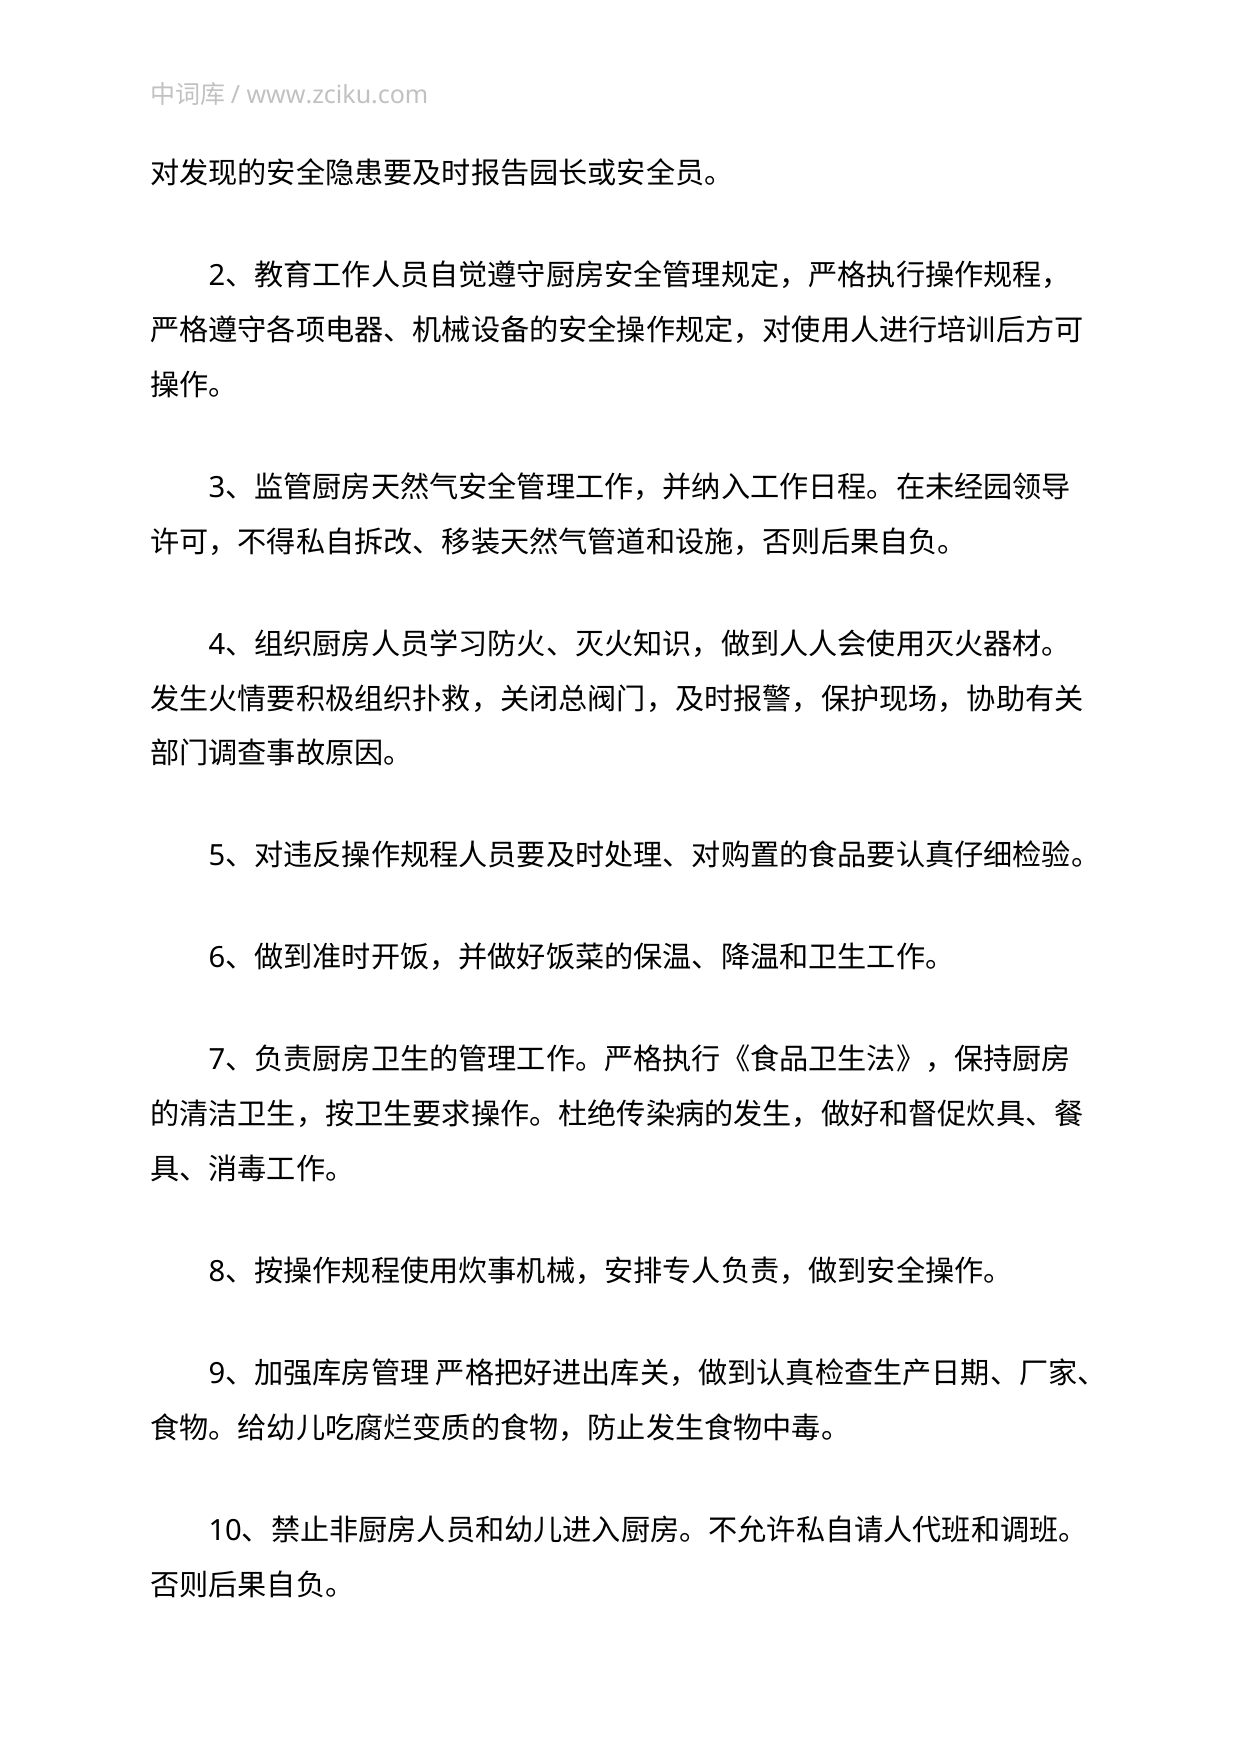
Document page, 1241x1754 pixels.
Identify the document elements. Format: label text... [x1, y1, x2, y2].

text 3、监管厨房天然气安全管理工作，并纳入工作日程。在未经园领导许可，不得私自拆改、移装天然气管道和设施，否则后果自负。 [150, 463, 1090, 561]
text 7、负责厨房卫生的管理工作。严格执行《食品卫生法》，保持厨房的清洁卫生，按卫生要求操作。杜绝传染病的发生，做好和督促炊具、餐具、消毒工作。 [150, 1036, 1090, 1188]
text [150, 150, 1090, 192]
text 8、按操作规程使用炊事机械，安排专人负责，做到安全操作。 [150, 1247, 1090, 1290]
text 9、加强库房管理 严格把好进出库关，做到认真检查生产日期、厂家、食物。给幼儿吃腐烂变质的食物，防止发生食物中毒。 [150, 1349, 1090, 1447]
text 10、禁止非厨房人员和幼儿进入厨房。不允许私自请人代班和调班。否则后果自负。 [150, 1506, 1090, 1603]
text 5、对违反操作规程人员要及时处理、对购置的食品要认真仔细检验。 [150, 832, 1090, 874]
text 2、教育工作人员自觉遵守厨房安全管理规定，严格执行操作规程，严格遵守各项电器、机械设备的安全操作规定，对使用人进行培训后方可操作。 [150, 252, 1090, 404]
text 6、做到准时开饭，并做好饭菜的保温、降温和卫生工作。 [150, 934, 1090, 976]
text 4、组织厨房人员学习防火、灭火知识，做到人人会使用灭火器材。发生火情要积极组织扑救，关闭总阀门，及时报警，保护现场，协助有关部门调查事故原因。 [150, 620, 1090, 772]
